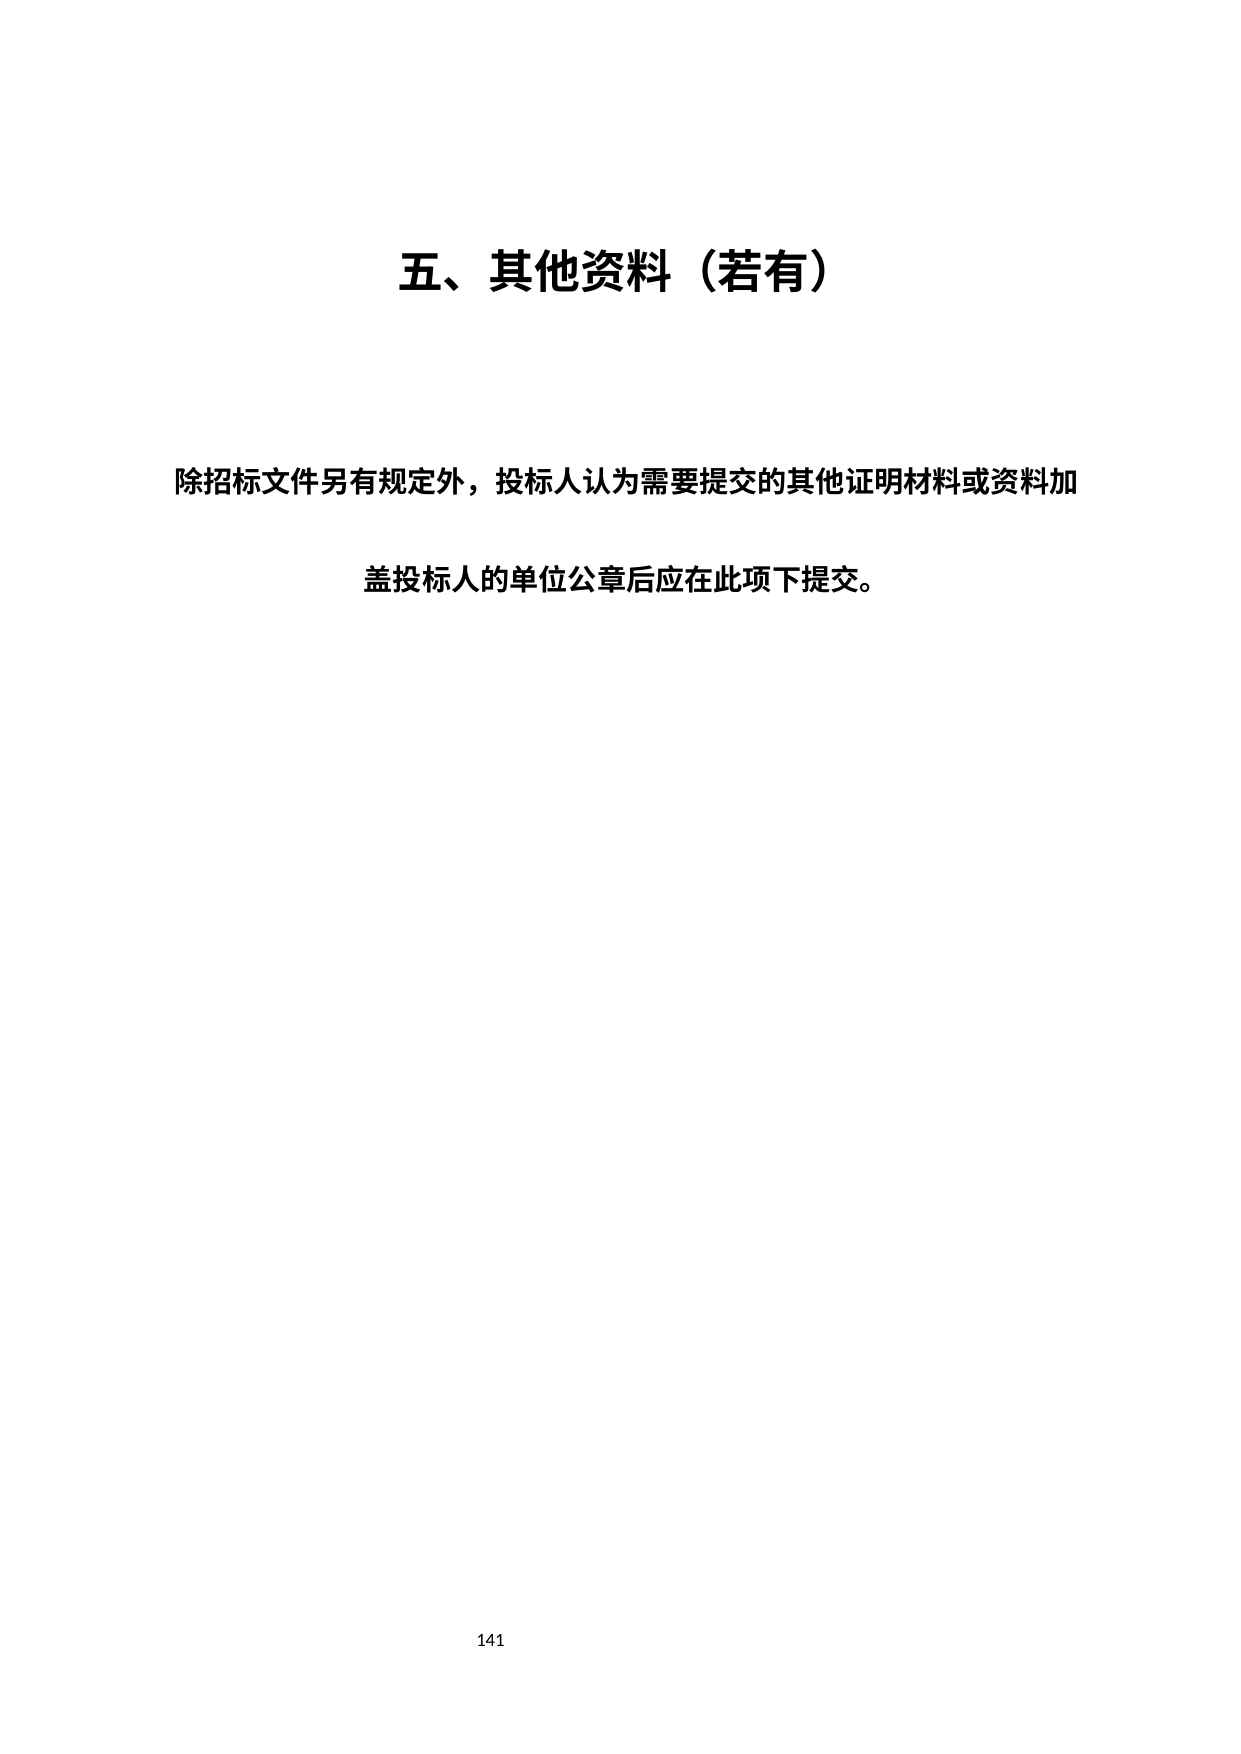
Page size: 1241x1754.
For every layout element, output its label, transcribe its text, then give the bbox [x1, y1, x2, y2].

text 除招标文件另有规定外，投标人认为需要提交的其他证明材料或资料加盖投标人的单位公章后应在此项下提交。 [165, 448, 1087, 610]
text 五、其他资料（若有） [165, 219, 1087, 317]
